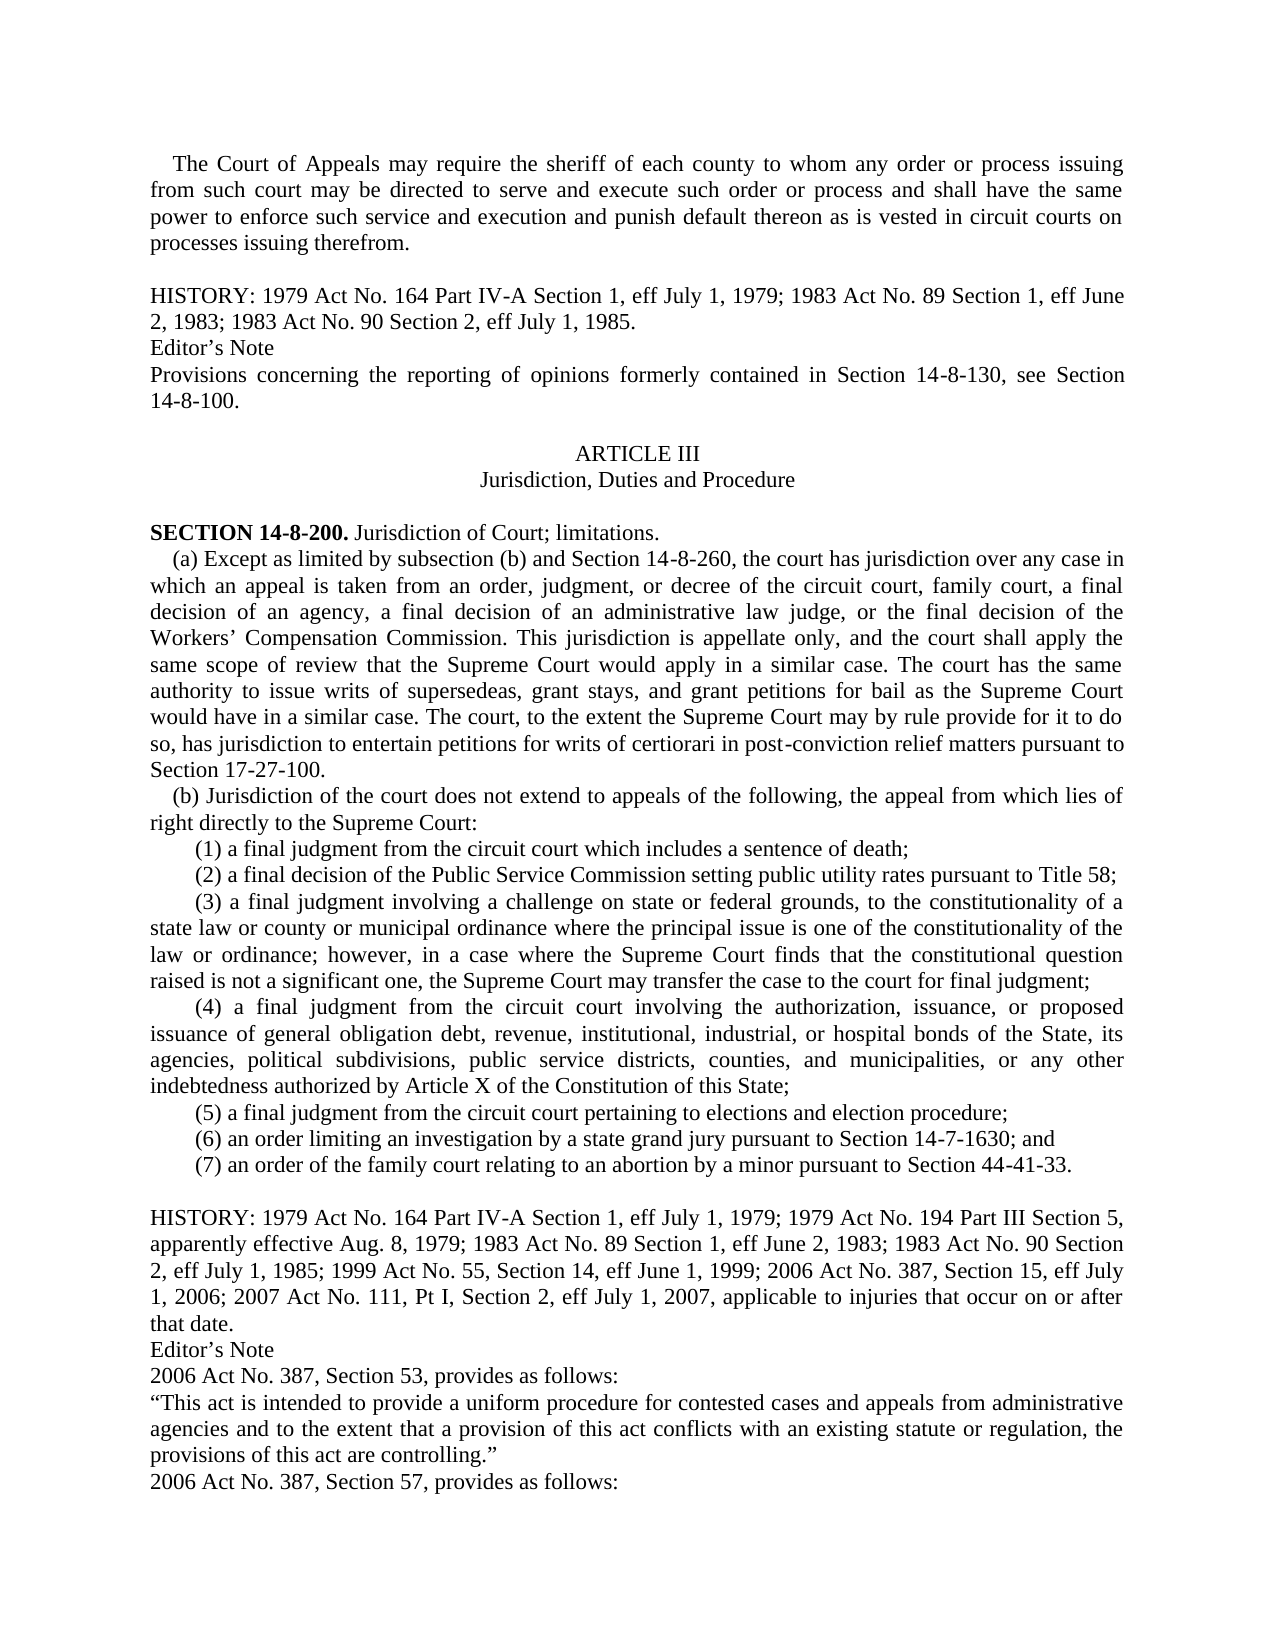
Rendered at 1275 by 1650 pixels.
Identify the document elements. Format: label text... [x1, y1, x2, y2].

text Provisions concerning the reporting of opinions formerly contained in Section 14-8-130, see Section 14-8-100. [150, 361, 1125, 413]
text 2006 Act No. 387, Section 57, provides as follows: [150, 1468, 1125, 1494]
text (4) a final judgment from the circuit court involving the authorization, issuance, or proposed issuance of general obligation debt, revenue, institutional, industrial, or hospital bonds of the State, its agencies, political subdivisions, public service districts, counties, and municipalities, or any other indebtedness authorized by Article X of the Constitution of this State; [150, 993, 1125, 1099]
text The Court of Appeals may require the sheriff of each county to whom any order or process issuing from such court may be directed to serve and execute such order or process and shall have the same power to enforce such service and execution and punish default thereon as is vested in circuit courts on processes issuing therefrom. [150, 150, 1125, 255]
text Editor’s Note [150, 334, 1125, 361]
text Jurisdiction, Duties and Procedure [150, 466, 1125, 493]
text (2) a final decision of the Public Service Commission setting public utility rates pursuant to Title 58; [150, 862, 1125, 888]
text 2006 Act No. 387, Section 53, provides as follows: [150, 1362, 1125, 1389]
text ARTICLE III [150, 440, 1125, 466]
text Editor’s Note [150, 1336, 1125, 1362]
text HISTORY: 1979 Act No. 164 Part IV-A Section 1, eff July 1, 1979; 1979 Act No. 194 Part III Section 5, apparently effective Aug. 8, 1979; 1983 Act No. 89 Section 1, eff June 2, 1983; 1983 Act No. 90 Section 2, eff July 1, 1985; 1999 Act No. 55, Section 14, eff June 1, 1999; 2006 Act No. 387, Section 15, eff July 1, 2006; 2007 Act No. 111, Pt I, Section 2, eff July 1, 2007, applicable to injuries that occur on or after that date. [150, 1204, 1125, 1336]
text (7) an order of the family court relating to an abortion by a minor pursuant to Section 44-41-33. [150, 1151, 1125, 1178]
text SECTION 14-8-200. Jurisdiction of Court; limitations. [150, 519, 1125, 545]
text (b) Jurisdiction of the court does not extend to appeals of the following, the appeal from which lies of right directly to the Supreme Court: [150, 782, 1125, 835]
text (a) Except as limited by subsection (b) and Section 14-8-260, the court has jurisdiction over any case in which an appeal is taken from an order, judgment, or decree of the circuit court, family court, a final decision of an agency, a final decision of an administrative law judge, or the final decision of the Workers’ Compensation Commission. This jurisdiction is appellate only, and the court shall apply the same scope of review that the Supreme Court would apply in a similar case. The court has the same authority to issue writs of supersedeas, grant stays, and grant petitions for bail as the Supreme Court would have in a similar case. The court, to the extent the Supreme Court may by rule provide for it to do so, has jurisdiction to entertain petitions for writs of certiorari in post-conviction relief matters pursuant to Section 17-27-100. [150, 545, 1125, 782]
text (3) a final judgment involving a challenge on state or federal grounds, to the constitutionality of a state law or county or municipal ordinance where the principal issue is one of the constitutionality of the law or ordinance; however, in a case where the Supreme Court finds that the constitutional question raised is not a significant one, the Supreme Court may transfer the case to the court for final judgment; [150, 888, 1125, 993]
text “This act is intended to provide a uniform procedure for contested cases and appeals from administrative agencies and to the extent that a provision of this act conflicts with an existing statute or regulation, the provisions of this act are controlling.” [150, 1389, 1125, 1468]
text HISTORY: 1979 Act No. 164 Part IV-A Section 1, eff July 1, 1979; 1983 Act No. 89 Section 1, eff June 2, 1983; 1983 Act No. 90 Section 2, eff July 1, 1985. [150, 282, 1125, 334]
text (5) a final judgment from the circuit court pertaining to elections and election procedure; [150, 1099, 1125, 1125]
text (6) an order limiting an investigation by a state grand jury pursuant to Section 14-7-1630; and [150, 1125, 1125, 1151]
text (1) a final judgment from the circuit court which includes a sentence of death; [150, 835, 1125, 862]
